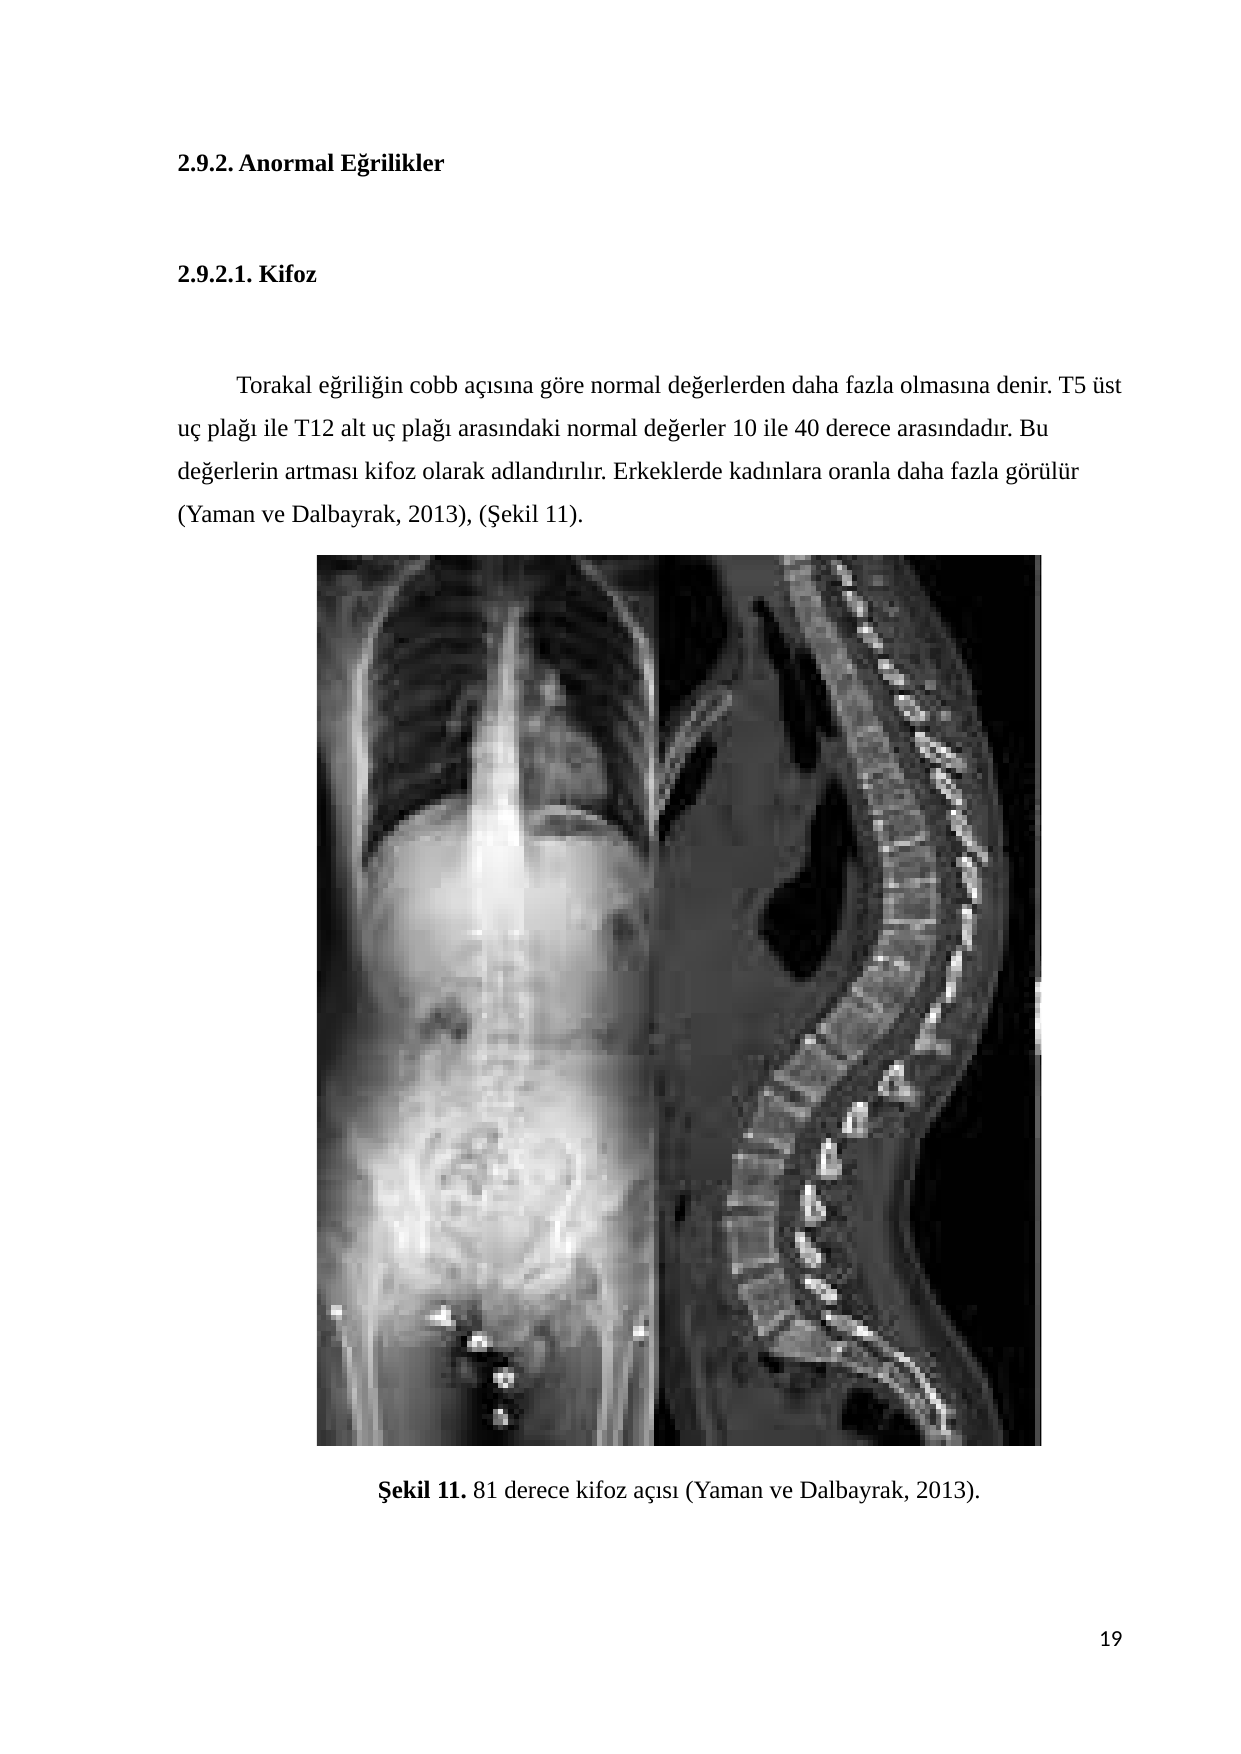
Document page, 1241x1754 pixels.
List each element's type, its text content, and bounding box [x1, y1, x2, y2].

text Torakal eğriliğin cobb açısına göre normal değerlerden daha fazla olmasına denir. T5 üst uç plağı ile T12 alt uç plağı arasındaki normal değerler 10 ile 40 derece arasındadır. Bu değerlerin artması kifoz olarak adlandırılır. Erkeklerde kadınlara oranla daha fazla görülür (Yaman ve Dalbayrak, 2013), (Şekil 11). [177, 370, 1122, 528]
text 2.9.2. Anormal Eğrilikler [177, 148, 1122, 176]
picture [316, 555, 1042, 1446]
text Şekil 11. 81 derece kifoz açısı (Yaman ve Dalbayrak, 2013). [177, 1475, 1122, 1504]
text 2.9.2.1. Kifoz [177, 259, 1122, 288]
